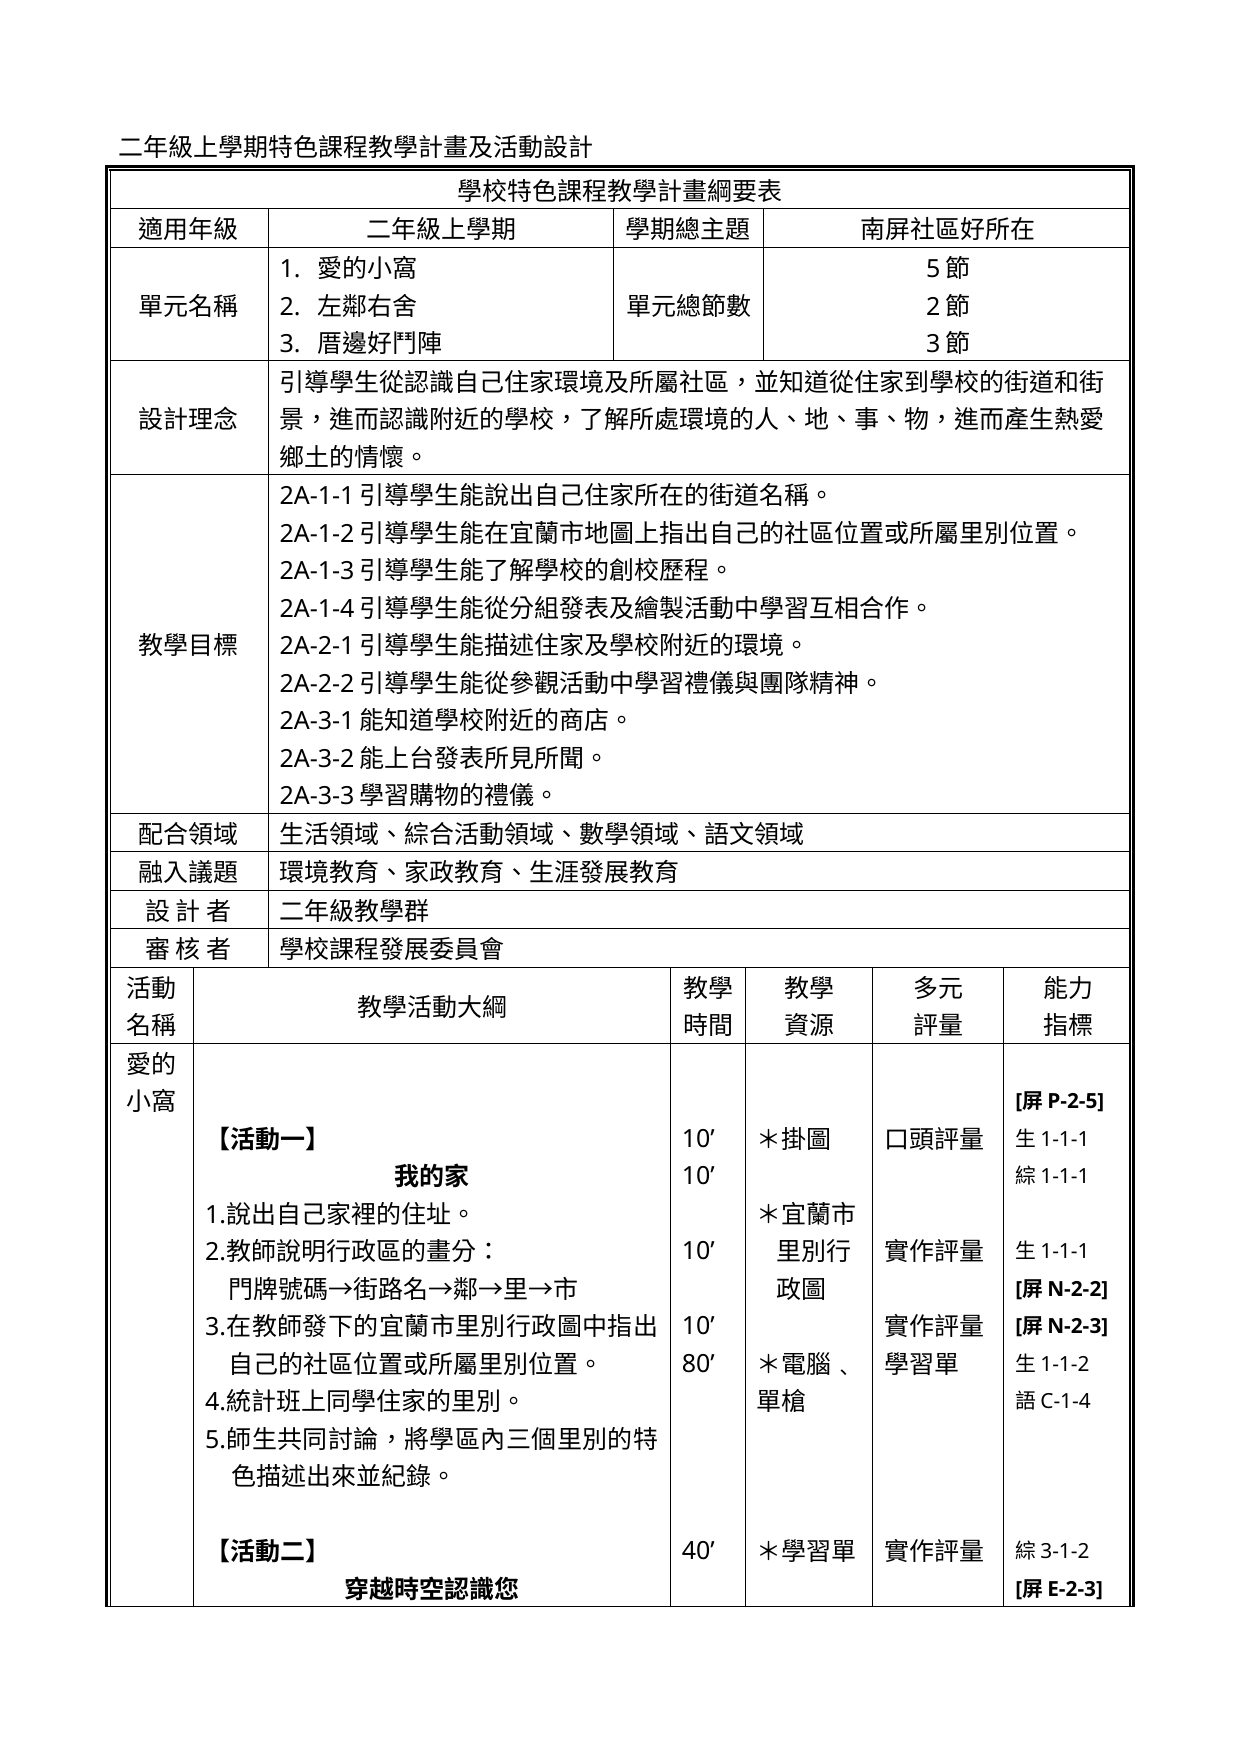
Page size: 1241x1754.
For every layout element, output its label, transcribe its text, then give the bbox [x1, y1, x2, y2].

table_cell 單元總節數 [614, 248, 763, 360]
table_cell 5節 2節 3節 [764, 248, 1129, 360]
table_cell 教學活動大綱 [194, 968, 670, 1043]
table_cell 多元 評量 [873, 968, 1003, 1043]
table_cell 教學目標 [111, 475, 268, 812]
table_cell 愛的小窩 [111, 1044, 193, 1606]
table_cell 能力 指標 [1004, 968, 1129, 1043]
table_cell 教學 資源 [746, 968, 872, 1043]
table_cell 融入議題 [111, 852, 268, 889]
table_cell 環境教育、家政教育、生涯發展教育 [269, 852, 1129, 889]
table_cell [873, 1044, 1003, 1606]
table_header 學校特色課程教學計畫綱要表 [111, 171, 1129, 208]
table_cell 愛的小窩 左鄰右舍 厝邊好鬥陣 [269, 248, 613, 360]
table_cell 引導學生從認識自己住家環境及所屬社區，並知道從住家到學校的街道和街景，進而認識附近的學校，了解所處環境的人、地、事、物，進而產生熱愛鄉土的情懷。 [269, 361, 1129, 474]
table_cell 學期總主題 [614, 209, 763, 247]
table_cell 單元名稱 [111, 248, 268, 360]
table_cell 活動名稱 [111, 968, 193, 1043]
table_cell 設 計 者 [111, 891, 268, 928]
text 二年級上學期特色課程教學計畫及活動設計 [118, 127, 1122, 164]
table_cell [194, 1044, 670, 1606]
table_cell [746, 1044, 872, 1606]
table_cell 配合領域 [111, 814, 268, 851]
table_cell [1004, 1044, 1129, 1606]
table_cell -1-1引導學生能說出自己住家所在的街道名稱。 -1-2引導學生能在宜蘭市地圖上指出自己的社區位置或所屬里別位置。 -1-3引導學生能了解學校的創校歷程。 -1-4引導學生能從分組發表及繪製活動中學習互相合作。 -2-1引導學生能描述住家及學校附近的環境。 -2-2引導學生能從參觀活動中學習禮儀與團隊精神。 -3-1能知道學校附近的商店。 -3-2能上台發表所見所聞。 -3-3學習購物的禮儀。 [269, 475, 1129, 812]
table_cell 南屏社區好所在 [764, 209, 1129, 247]
table_cell 教學時間 [671, 968, 745, 1043]
table_cell 學校課程發展委員會 [269, 929, 1129, 967]
table_cell 二年級上學期 [269, 209, 613, 247]
table_cell 適用年級 [111, 209, 268, 247]
table_cell 生活領域、綜合活動領域、數學領域、語文領域 [269, 814, 1129, 851]
table_cell 設計理念 [111, 361, 268, 474]
table_cell 審 核 者 [111, 929, 268, 967]
table_cell 二年級教學群 [269, 891, 1129, 928]
table_cell 80’ [671, 1044, 745, 1606]
